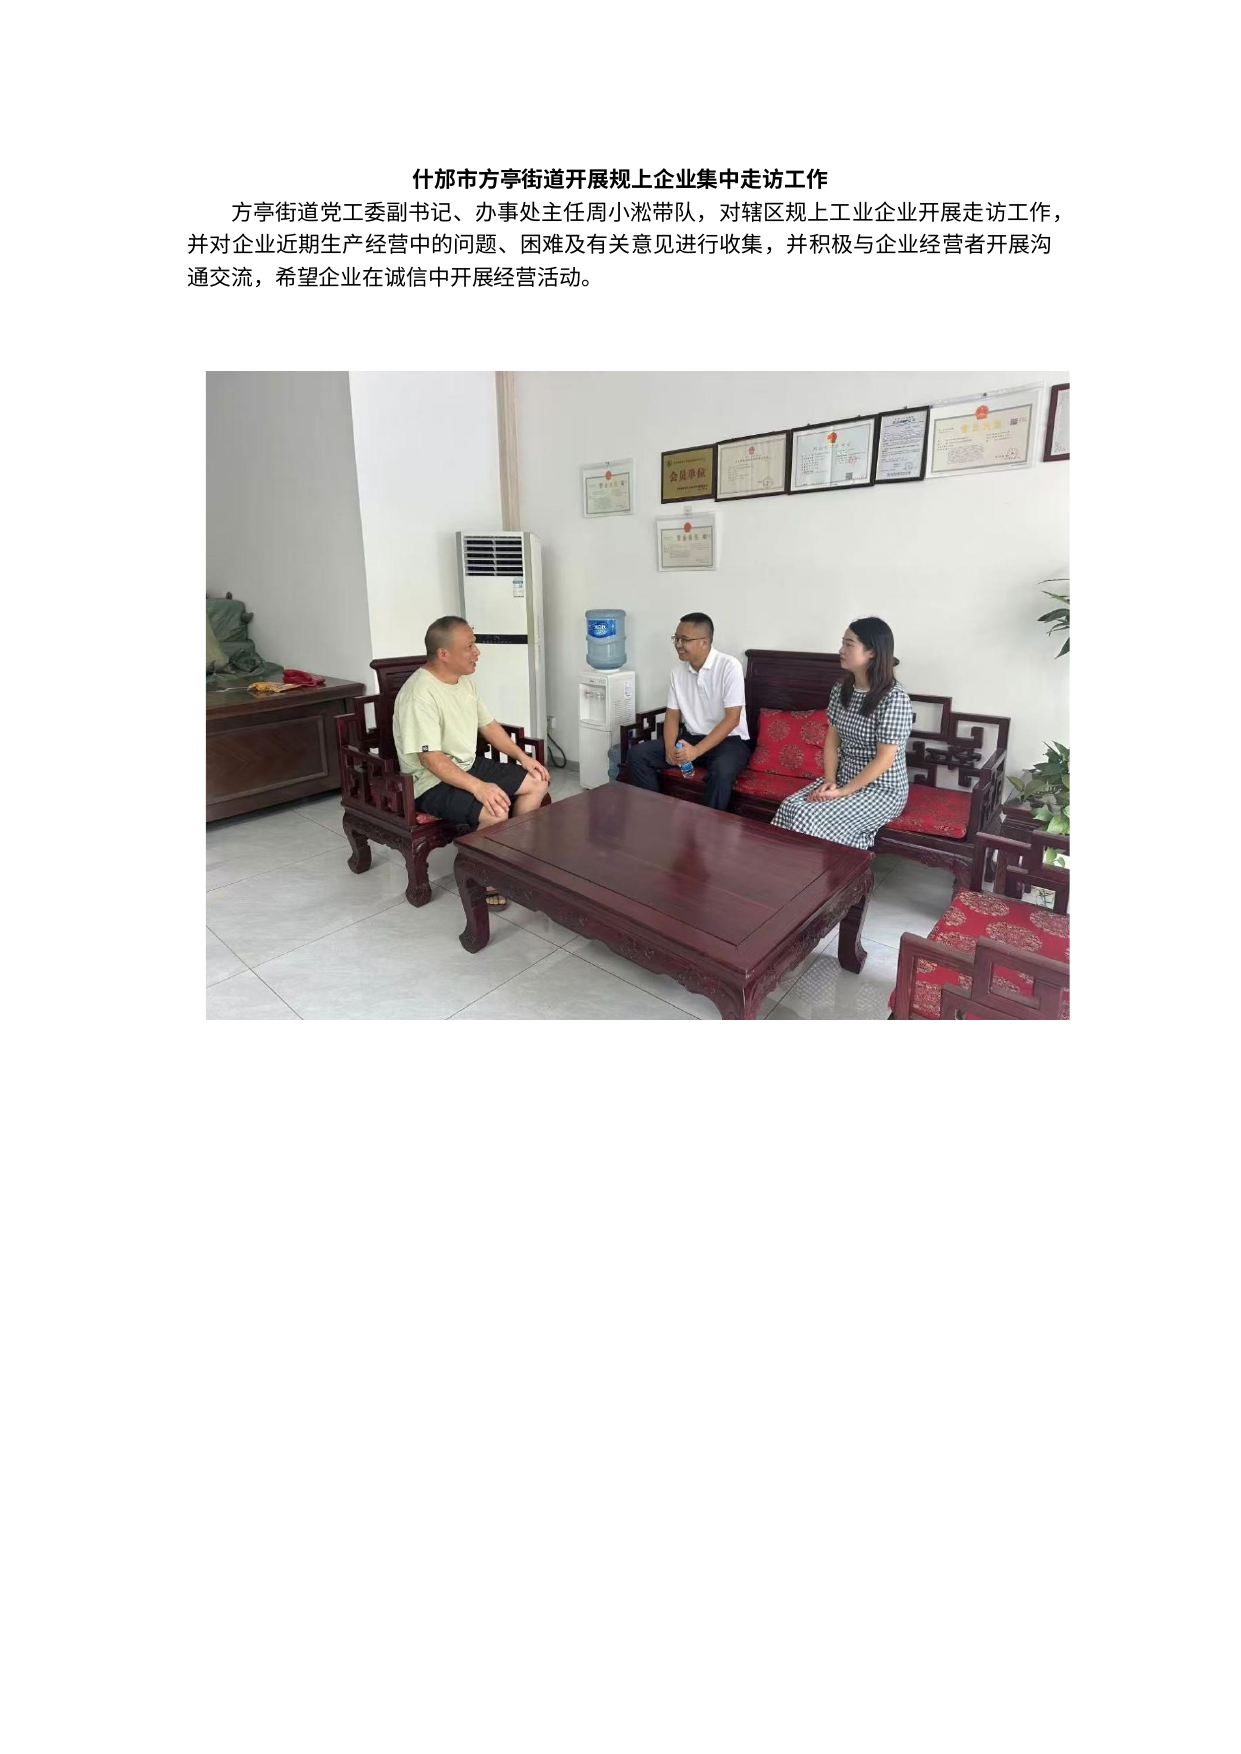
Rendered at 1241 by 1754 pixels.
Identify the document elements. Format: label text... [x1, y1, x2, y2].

text 什邡市方亭街道开展规上企业集中走访工作 [187, 162, 1053, 194]
text 方亭街道党工委副书记、办事处主任周小淞带队，对辖区规上工业企业开展走访工作，并对企业近期生产经营中的问题、困难及有关意见进行收集，并积极与企业经营者开展沟通交流，希望企业在诚信中开展经营活动。 [187, 194, 1053, 292]
picture [205, 371, 1070, 1020]
